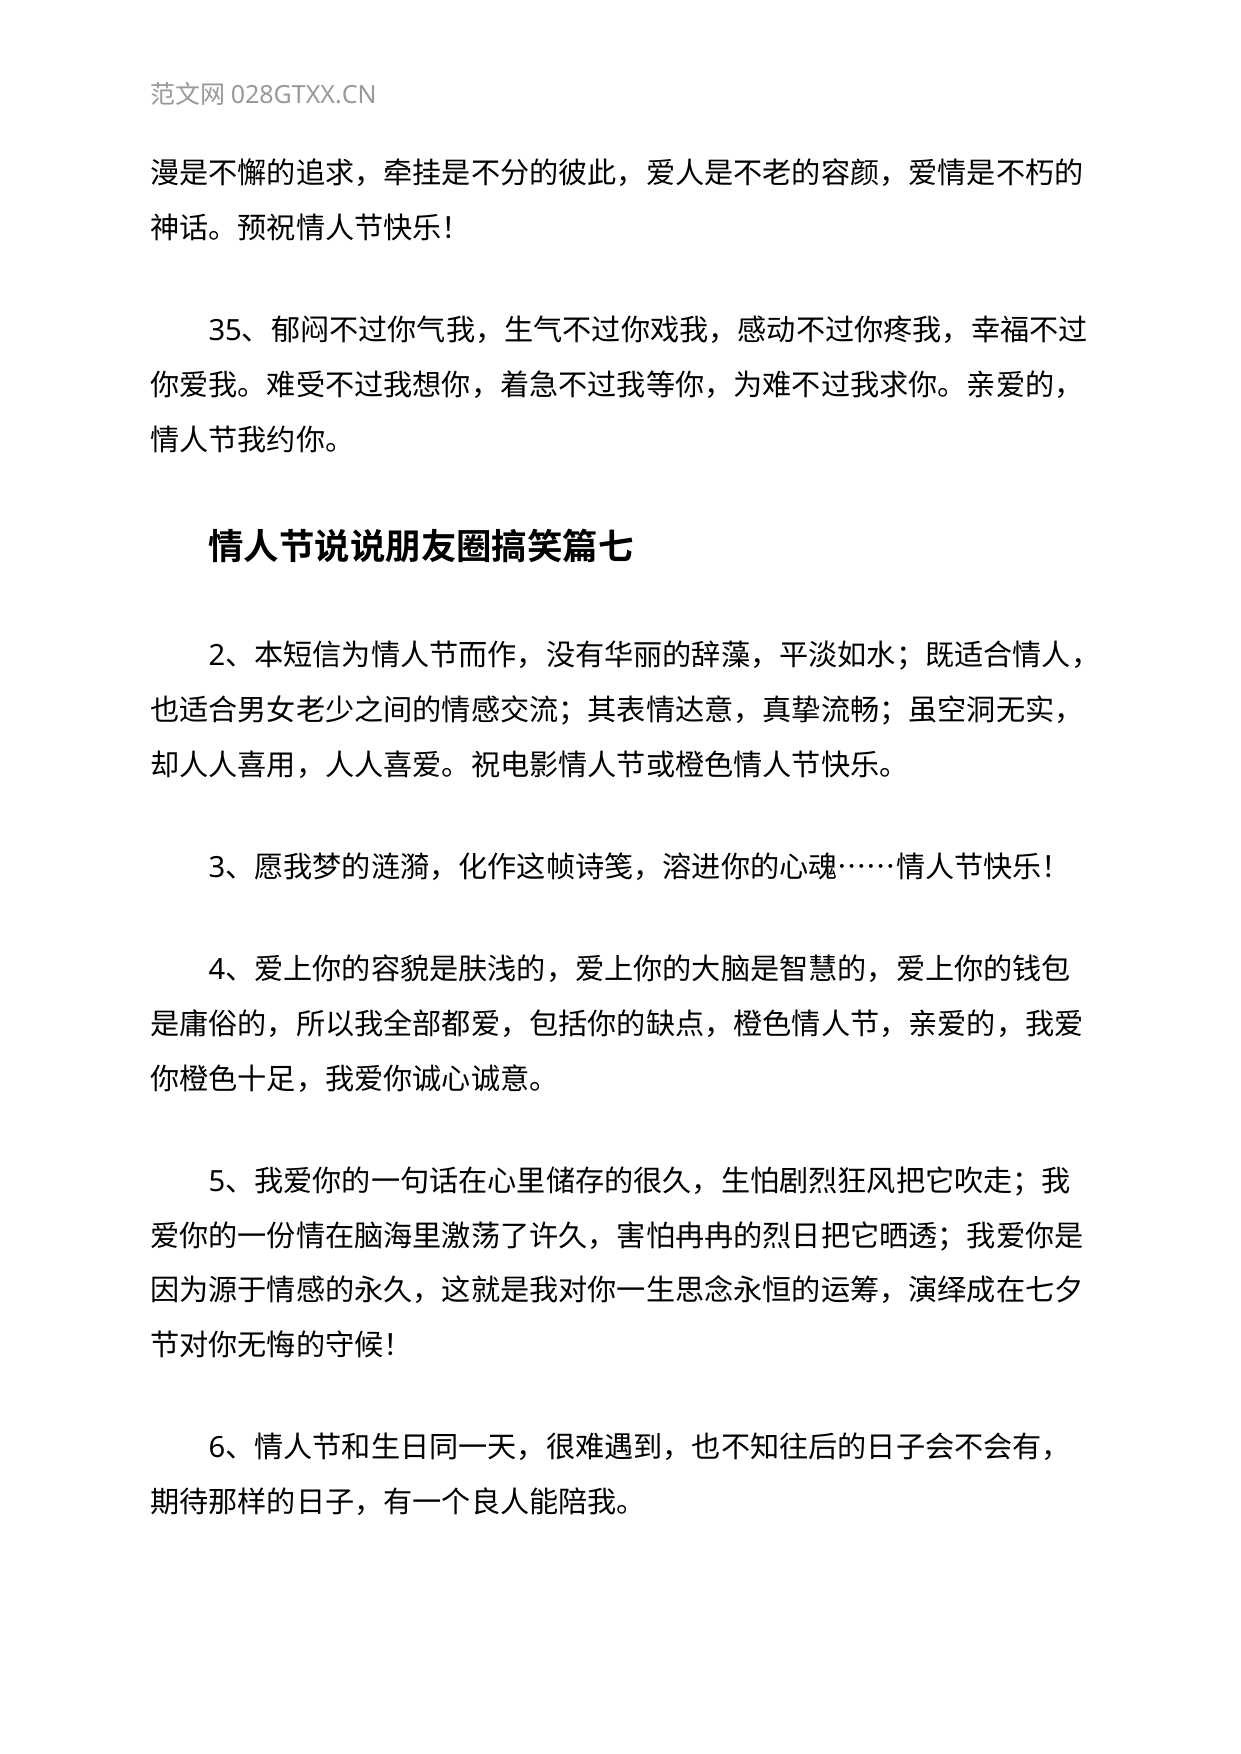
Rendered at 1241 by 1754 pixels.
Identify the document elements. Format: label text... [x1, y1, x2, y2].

text 4、爱上你的容貌是肤浅的，爱上你的大脑是智慧的，爱上你的钱包是庸俗的，所以我全部都爱，包括你的缺点，橙色情人节，亲爱的，我爱你橙色十足，我爱你诚心诚意。 [150, 945, 1090, 1098]
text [150, 150, 1090, 247]
text 2、本短信为情人节而作，没有华丽的辞藻，平淡如水；既适合情人，也适合男女老少之间的情感交流；其表情达意，真挚流畅；虽空洞无实，却人人喜用，人人喜爱。祝电影情人节或橙色情人节快乐。 [150, 632, 1090, 784]
text 35、郁闷不过你气我，生气不过你戏我，感动不过你疼我，幸福不过你爱我。难受不过我想你，着急不过我等你，为难不过我求你。亲爱的，情人节我约你。 [150, 307, 1090, 459]
text 3、愿我梦的涟漪，化作这帧诗笺，溶进你的心魂……情人节快乐！ [150, 843, 1090, 886]
text 情人节说说朋友圈搞笑篇七 [150, 518, 1090, 569]
text 5、我爱你的一句话在心里储存的很久，生怕剧烈狂风把它吹走；我爱你的一份情在脑海里激荡了许久，害怕冉冉的烈日把它晒透；我爱你是因为源于情感的永久，这就是我对你一生思念永恒的运筹，演绎成在七夕节对你无悔的守候！ [150, 1157, 1090, 1364]
text 6、情人节和生日同一天，很难遇到，也不知往后的日子会不会有，期待那样的日子，有一个良人能陪我。 [150, 1424, 1090, 1521]
